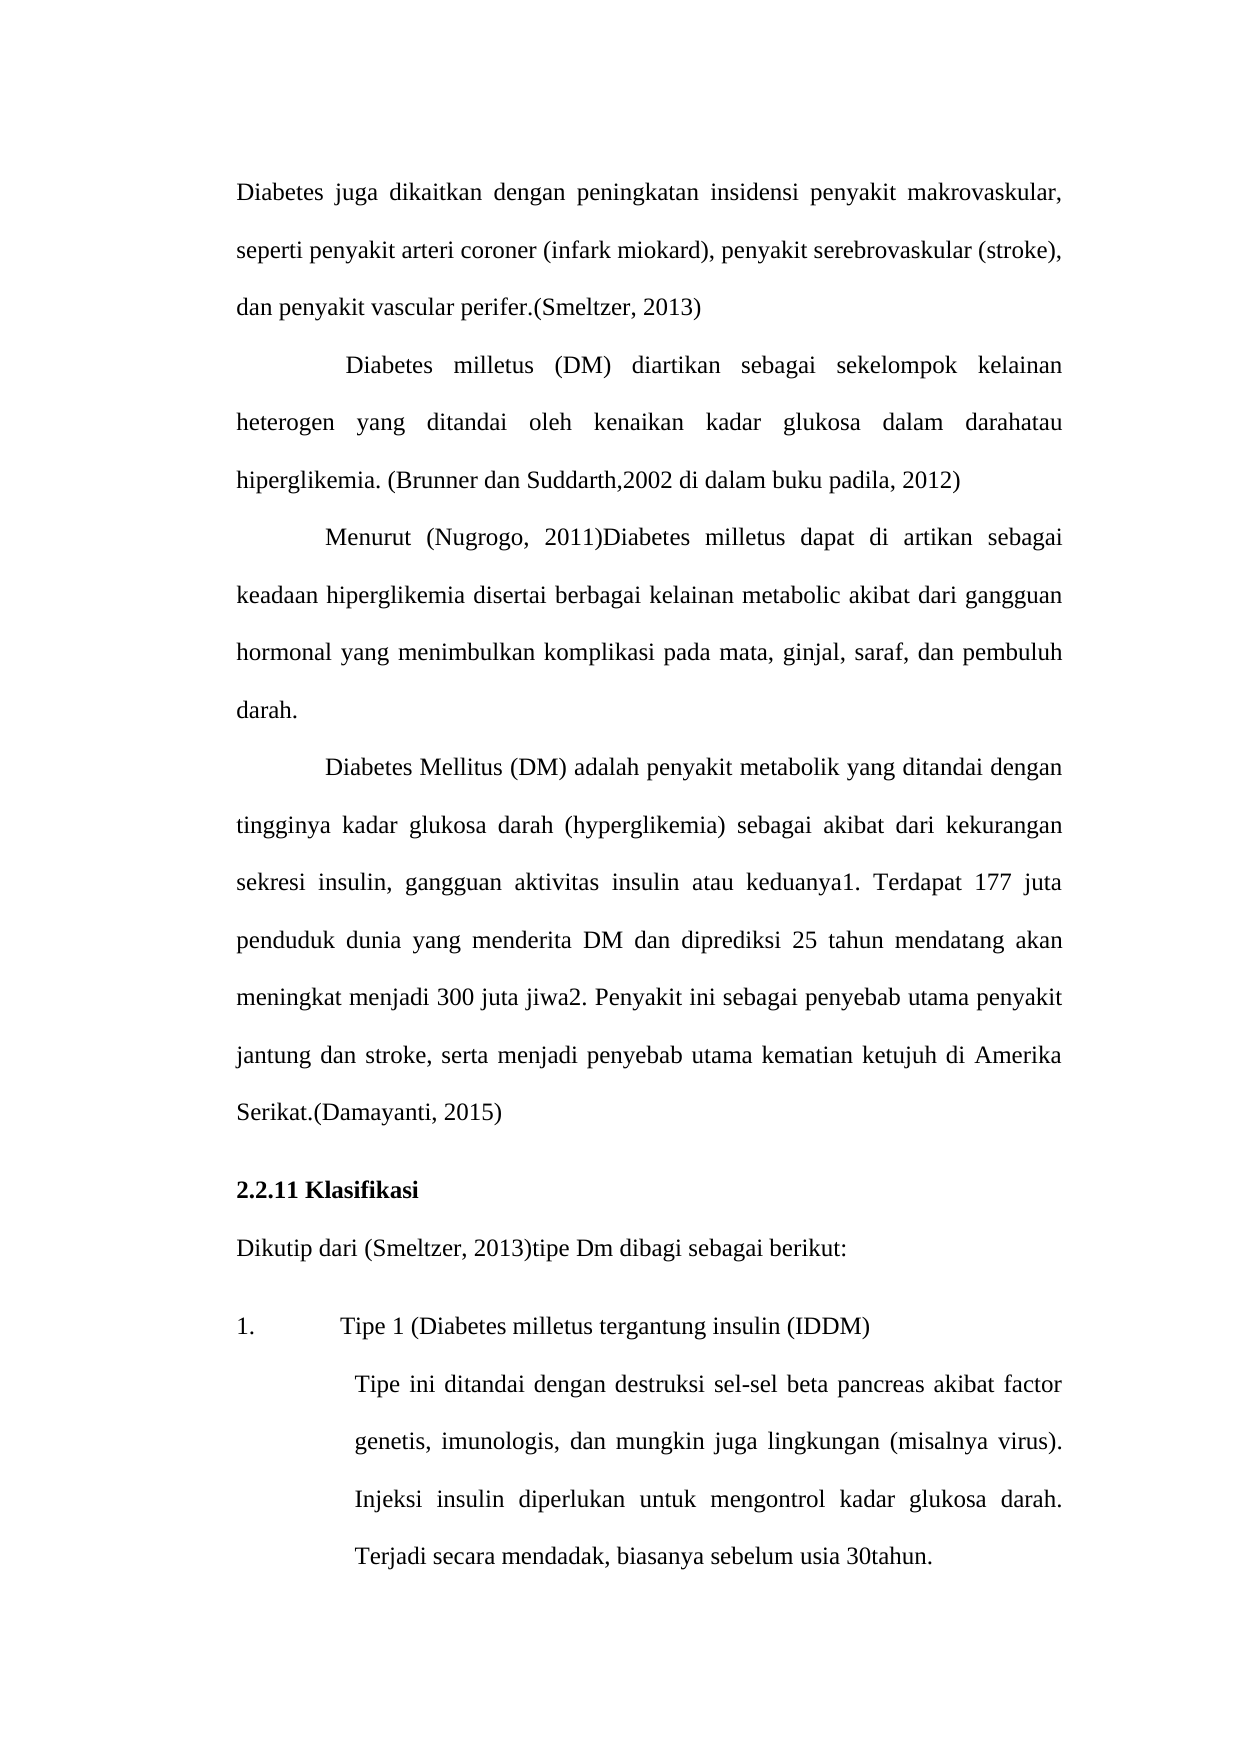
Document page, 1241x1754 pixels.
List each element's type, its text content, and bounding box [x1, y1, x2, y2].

list Tipe 1 (Diabetes milletus tergantung insulin (IDDM) [236, 1311, 1063, 1340]
text Diabetes Mellitus (DM) adalah penyakit metabolik yang ditandai dengan tingginya kadar glukosa darah (hyperglikemia) sebagai akibat dari kekurangan sekresi insulin, gangguan aktivitas insulin atau keduanya1. Terdapat 177 juta penduduk dunia yang menderita DM dan diprediksi 25 tahun mendatang akan meningkat menjadi 300 juta jiwa2. Penyakit ini sebagai penyebab utama penyakit jantung dan stroke, serta menjadi penyebab utama kematian ketujuh di Amerika Serikat.(Damayanti, 2015) [236, 752, 1063, 1126]
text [236, 177, 1063, 321]
subtitle Klasifikasi [236, 1176, 1063, 1204]
text Dikutip dari (Smeltzer, 2013)tipe Dm dibagi sebagai berikut: [236, 1233, 1063, 1262]
text Diabetes milletus (DM) diartikan sebagai sekelompok kelainan heterogen yang ditandai oleh kenaikan kadar glukosa dalam darahatau hiperglikemia. (Brunner dan Suddarth,2002 di dalam buku padila, 2012) [236, 350, 1063, 493]
text Menurut (Nugrogo, 2011)Diabetes milletus dapat di artikan sebagai keadaan hiperglikemia disertai berbagai kelainan metabolic akibat dari gangguan hormonal yang menimbulkan komplikasi pada mata, ginjal, saraf, dan pembuluh darah. [236, 522, 1063, 723]
list Tipe ini ditandai dengan destruksi sel-sel beta pancreas akibat factor genetis, imunologis, dan mungkin juga lingkungan (misalnya virus). Injeksi insulin diperlukan untuk mengontrol kadar glukosa darah. Terjadi secara mendadak, biasanya sebelum usia 30tahun. [354, 1369, 1063, 1570]
